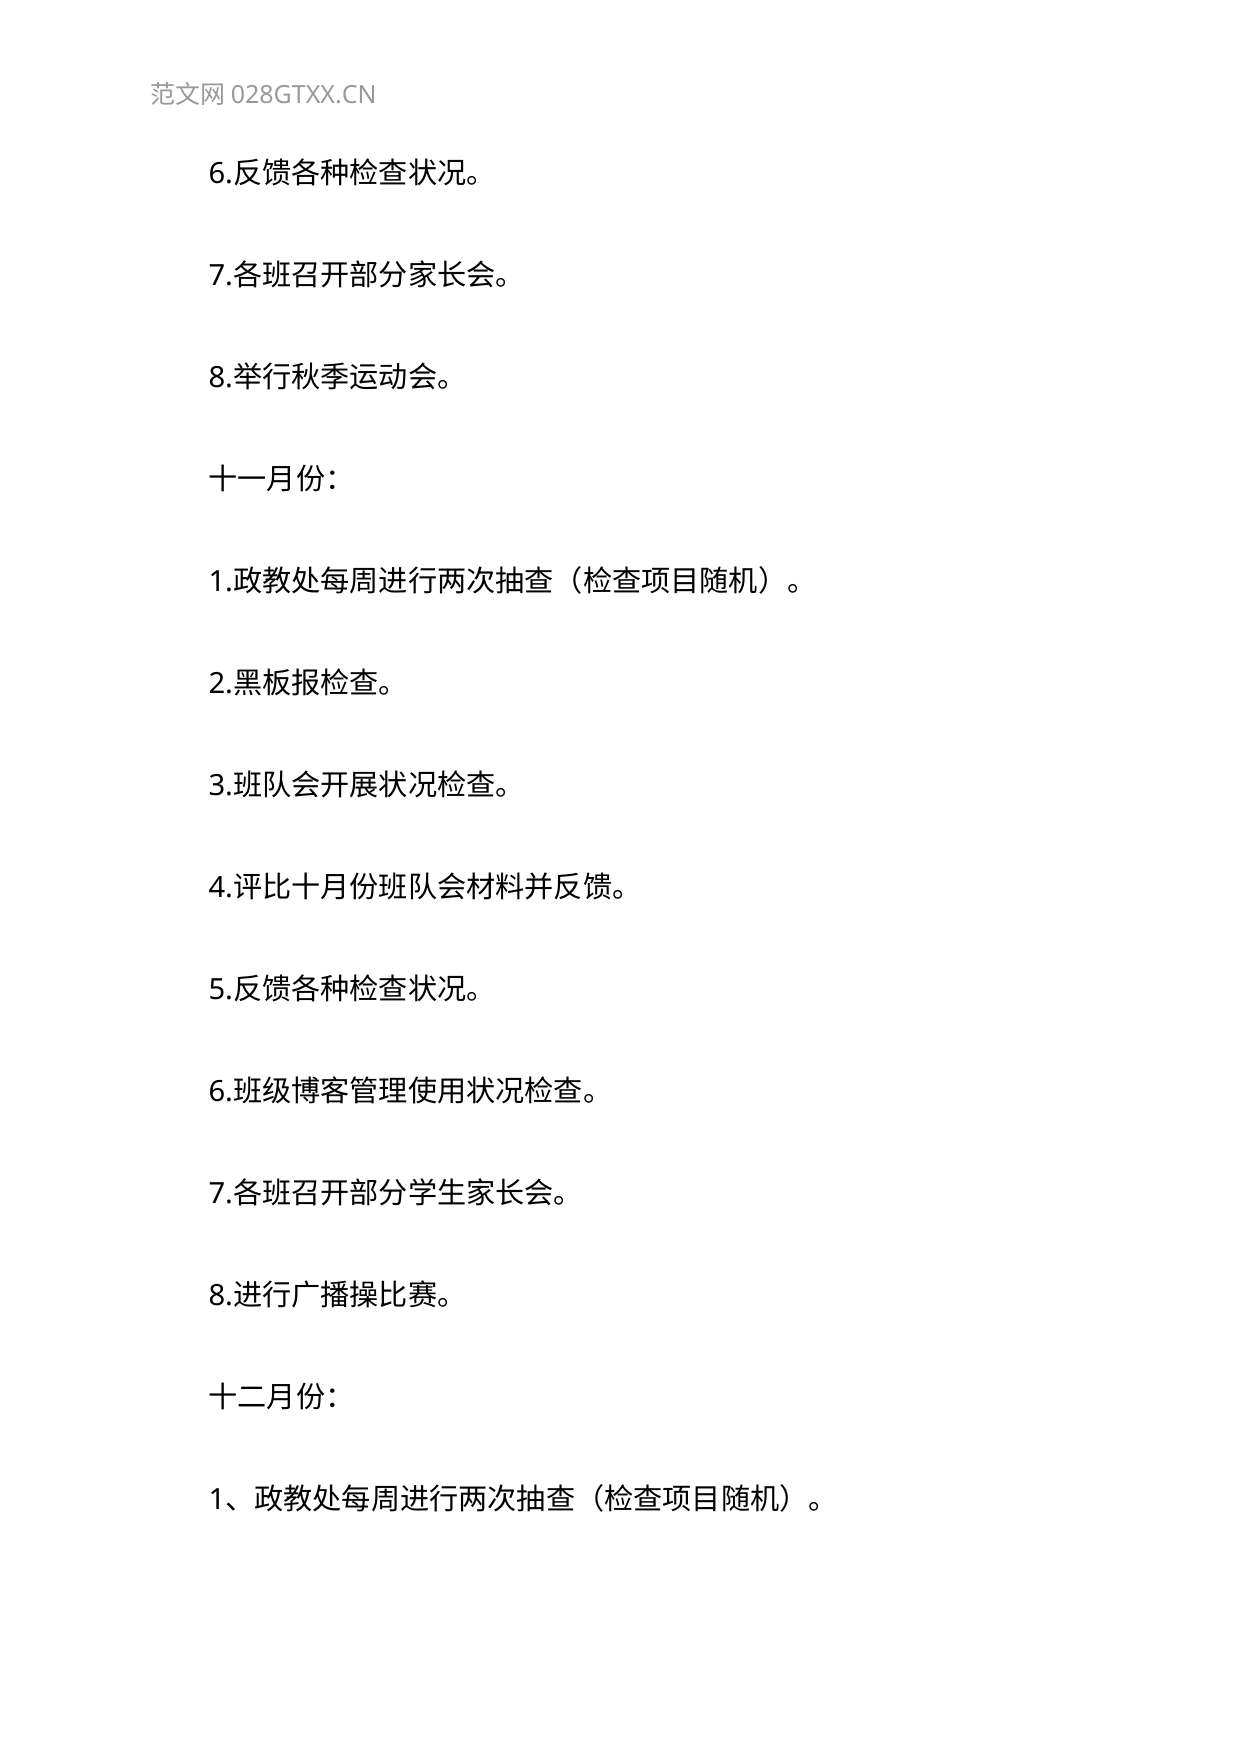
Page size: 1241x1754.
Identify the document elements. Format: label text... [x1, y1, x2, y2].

text 4.评比十月份班队会材料并反馈。 [150, 864, 1090, 906]
text 8.举行秋季运动会。 [150, 354, 1090, 396]
text 十二月份： [150, 1373, 1090, 1416]
text 5.反馈各种检查状况。 [150, 966, 1090, 1008]
text 7.各班召开部分家长会。 [150, 252, 1090, 294]
text 1.政教处每周进行两次抽查（检查项目随机）。 [150, 558, 1090, 600]
text 6.班级博客管理使用状况检查。 [150, 1068, 1090, 1110]
text 7.各班召开部分学生家长会。 [150, 1169, 1090, 1212]
text 2.黑板报检查。 [150, 660, 1090, 702]
text 6.反馈各种检查状况。 [150, 150, 1090, 192]
text 3.班队会开展状况检查。 [150, 762, 1090, 804]
text 十一月份： [150, 456, 1090, 498]
text 1、政教处每周进行两次抽查（检查项目随机）。 [150, 1475, 1090, 1518]
text 8.进行广播操比赛。 [150, 1272, 1090, 1314]
